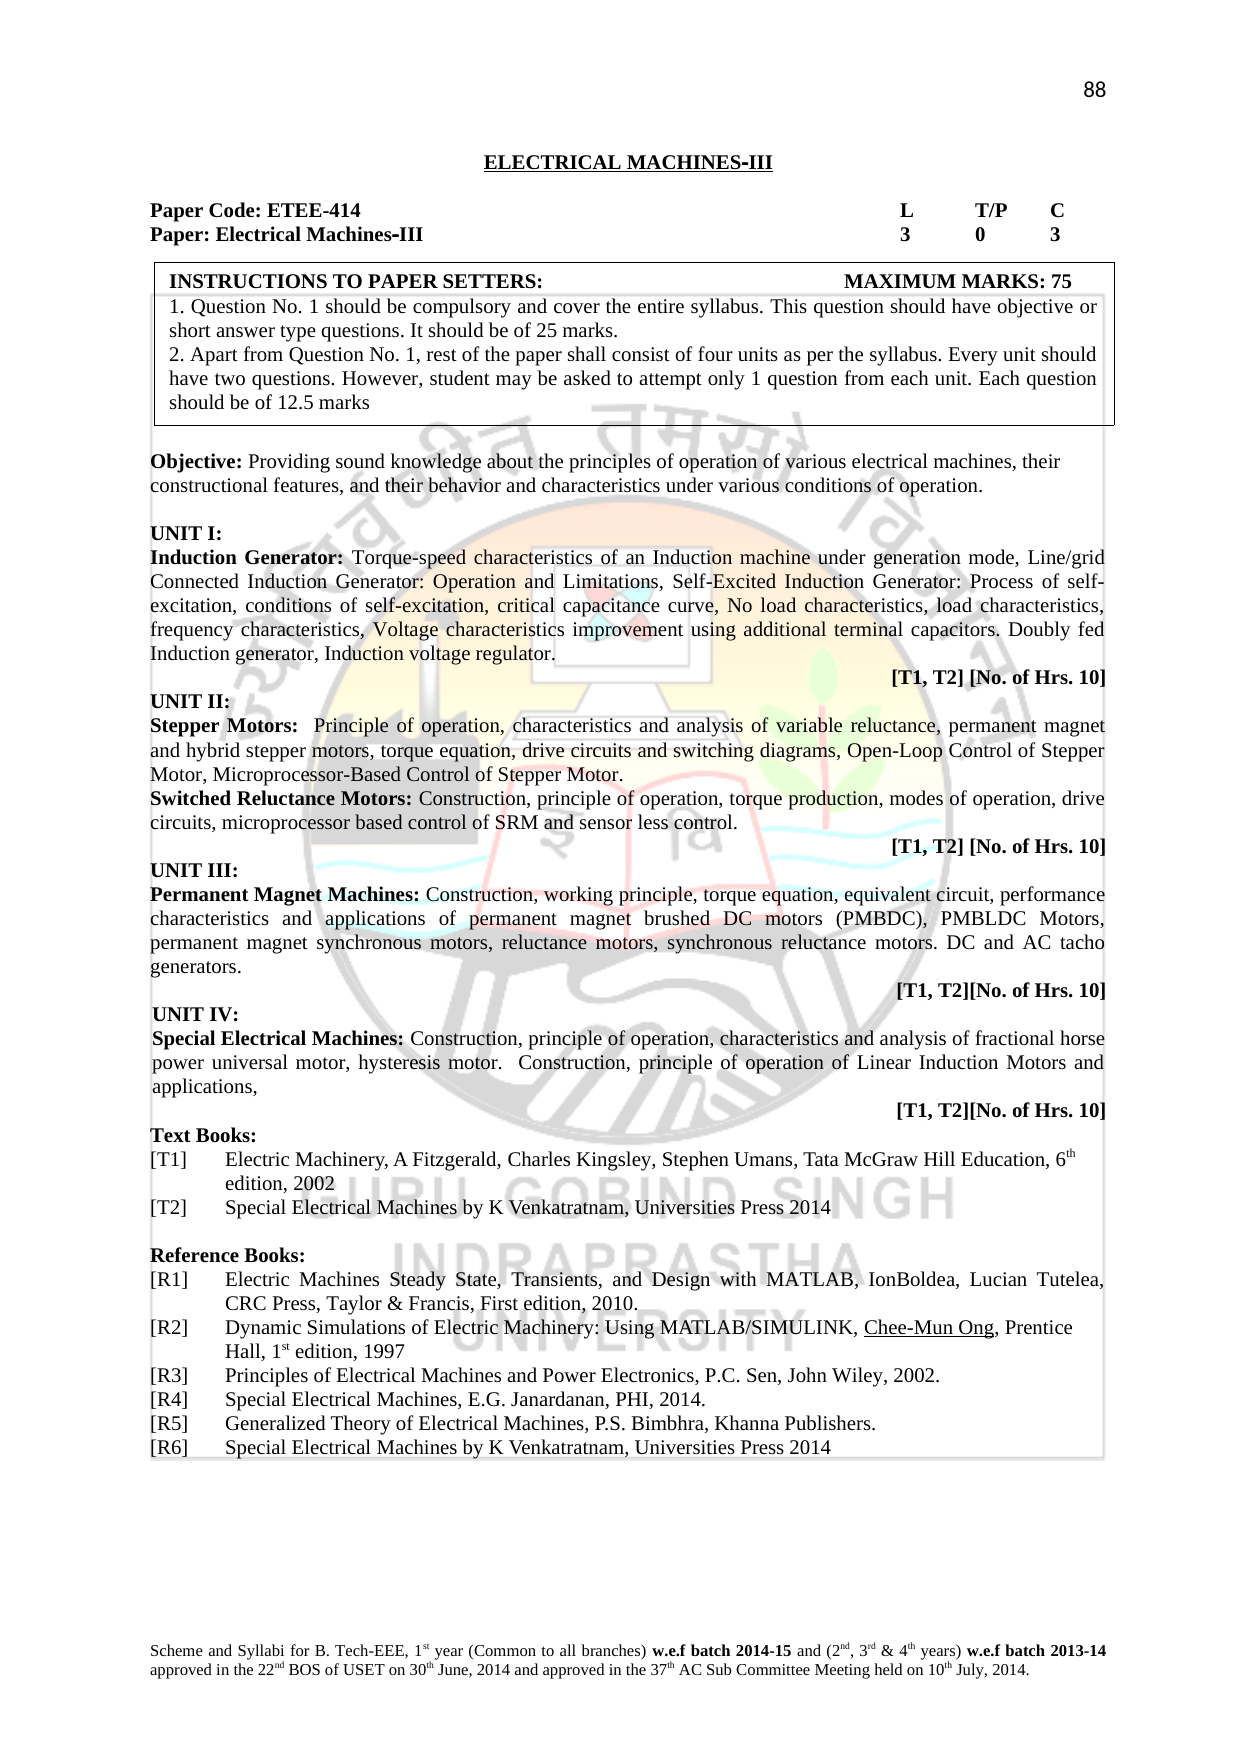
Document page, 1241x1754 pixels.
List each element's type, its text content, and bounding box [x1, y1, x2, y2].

text Induction Generator: Torque-speed characteristics of an Induction machine under generation mode, Line/grid Connected Induction Generator: Operation and Limitations, Self-Excited Induction Generator: Process of self-excitation, conditions of self-excitation, critical capacitance curve, No load characteristics, load characteristics, frequency characteristics, Voltage characteristics improvement using additional terminal capacitors. Doubly fed Induction generator, Induction voltage regulator. [150, 545, 1106, 665]
text [T1, T2] [No. of Hrs. 10] [150, 665, 1106, 689]
text Permanent Magnet Machines: Construction, working principle, torque equation, equivalent circuit, performance characteristics and applications of permanent magnet brushed DC motors (PMBDC), PMBLDC Motors, permanent magnet synchronous motors, reluctance motors, synchronous reluctance motors. DC and AC tacho generators. [150, 882, 1106, 978]
text Switched Reluctance Motors: Construction, principle of operation, torque production, modes of operation, drive circuits, microprocessor based control of SRM and sensor less control. [150, 786, 1106, 834]
text Stepper Motors: Principle of operation, characteristics and analysis of variable reluctance, permanent magnet and hybrid stepper motors, torque equation, drive circuits and switching diagrams, Open-Loop Control of Stepper Motor, Microprocessor-Based Control of Stepper Motor. [150, 713, 1106, 786]
text Paper: Electrical MachinesIII 3 0 3 [150, 222, 1106, 246]
text [R4] Special Electrical Machines, E.G. Janardanan, PHI, 2014. [150, 1387, 1106, 1411]
text Special Electrical Machines: Construction, principle of operation, characteristics and analysis of fractional horse power universal motor, hysteresis motor. Construction, principle of operation of Linear Induction Motors and applications, [152, 1026, 1106, 1098]
text UNIT III: [150, 858, 1106, 882]
text [R2] Dynamic Simulations of Electric Machinery: Using MATLAB/SIMULINK, Chee-Mun Ong, Prentice Hall, 1st edition, 1997 [150, 1315, 1106, 1363]
text [T1, T2][No. of Hrs. 10] [150, 1098, 1106, 1122]
text [T1, T2][No. of Hrs. 10] [150, 978, 1106, 1002]
text ELECTRICAL MACHINESIII [150, 150, 1106, 174]
text [R5] Generalized Theory of Electrical Machines, P.S. Bimbhra, Khanna Publishers. [150, 1411, 1106, 1435]
text [R1] Electric Machines Steady State, Transients, and Design with MATLAB, IonBoldea, Lucian Tutelea, CRC Press, Taylor & Francis, First edition, 2010. [150, 1267, 1106, 1315]
text [T1, T2] [No. of Hrs. 10] [150, 834, 1106, 858]
text UNIT I: [150, 521, 1106, 545]
text [R6] Special Electrical Machines by K Venkatratnam, Universities Press 2014 [150, 1435, 1106, 1459]
text UNIT IV: [152, 1002, 1106, 1026]
text Reference Books: [150, 1243, 1106, 1267]
text Objective: Providing sound knowledge about the principles of operation of various electrical machines, their constructional features, and their behavior and characteristics under various conditions of operation. [150, 449, 1106, 497]
text UNIT II: [150, 689, 1106, 713]
text Paper Code: ETEE-414 L T/P C [150, 198, 1106, 222]
text Text Books: [150, 1122, 1106, 1147]
text [R3] Principles of Electrical Machines and Power Electronics, P.C. Sen, John Wiley, 2002. [150, 1363, 1106, 1387]
text [T2] Special Electrical Machines by K Venkatratnam, Universities Press 2014 [150, 1195, 1106, 1219]
text [T1] Electric Machinery, A Fitzgerald, Charles Kingsley, Stephen Umans, Tata McGraw Hill Education, 6th edition, 2002 [150, 1147, 1106, 1195]
